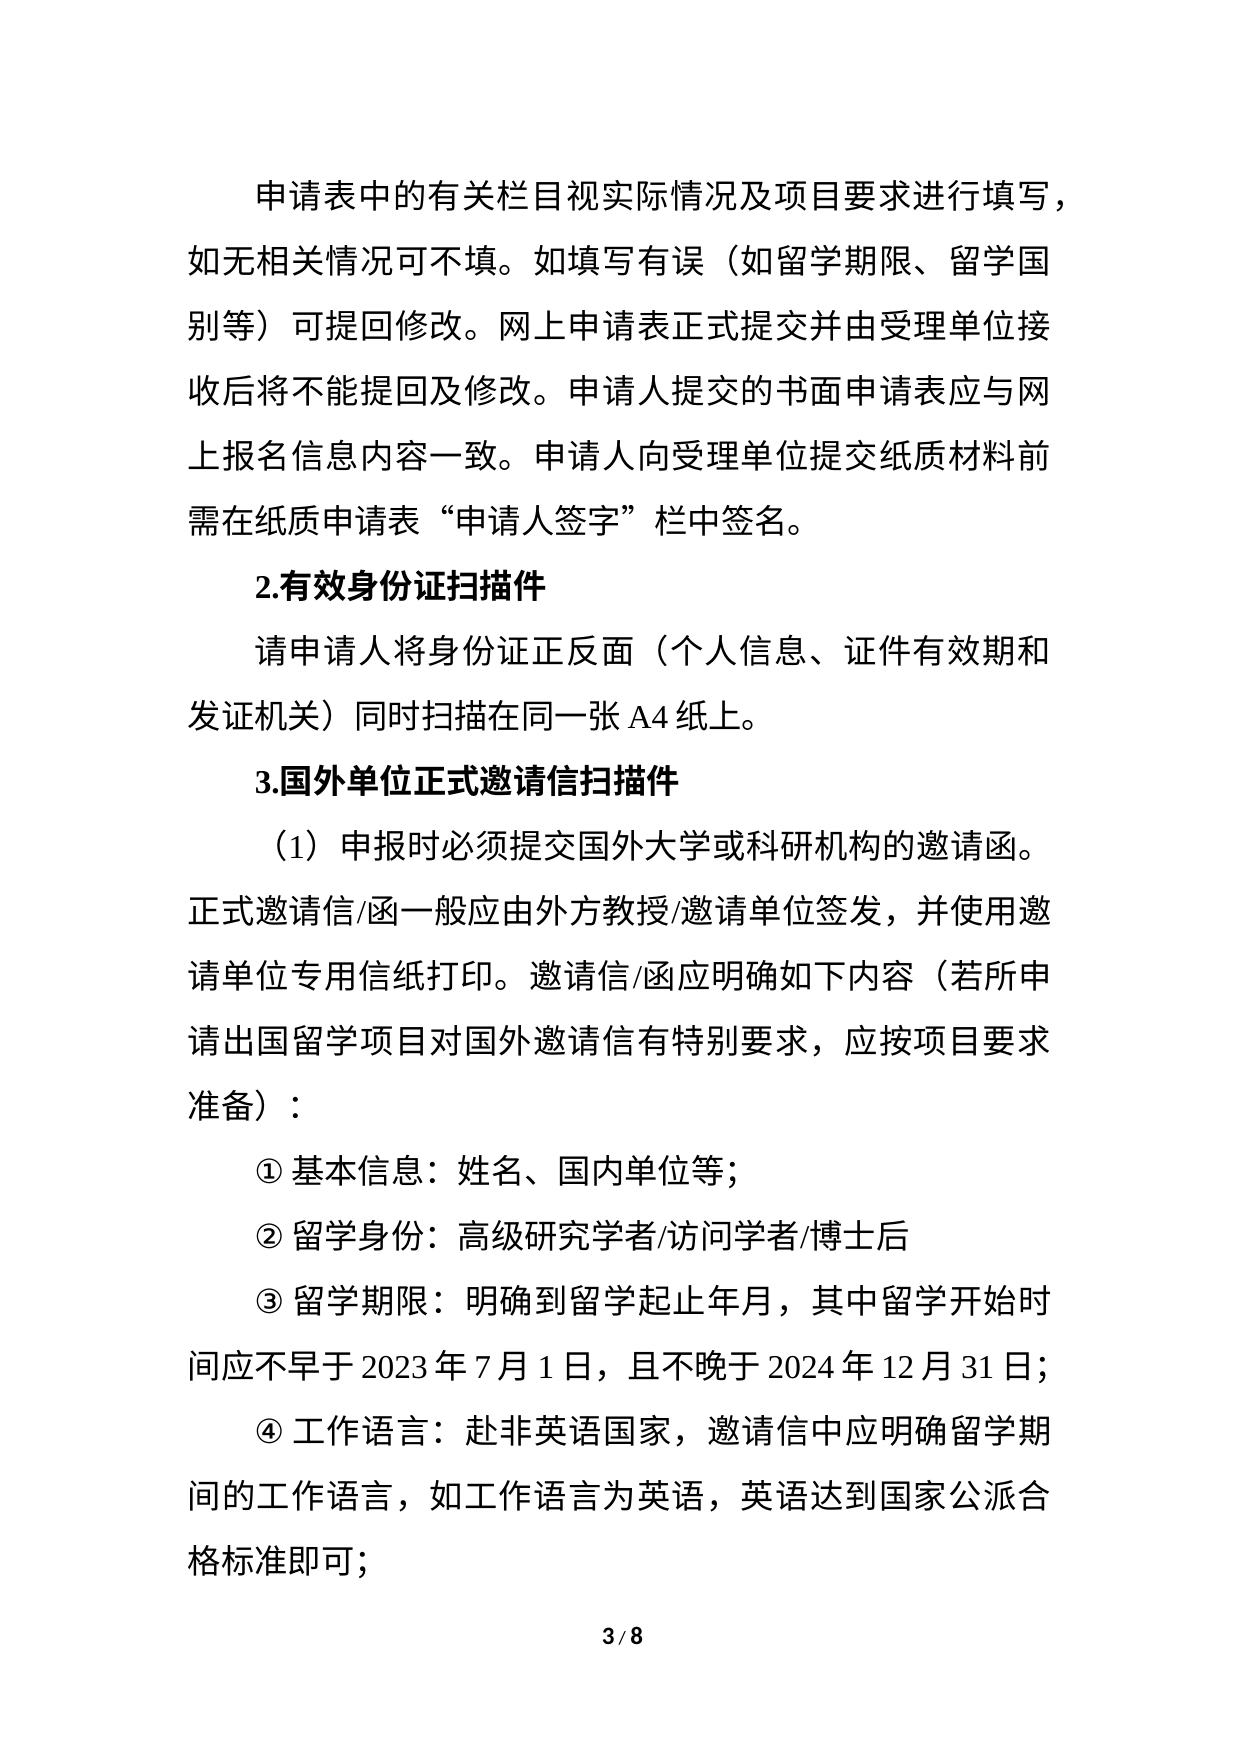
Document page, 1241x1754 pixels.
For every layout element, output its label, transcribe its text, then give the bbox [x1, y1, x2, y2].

text ②留学身份：高级研究学者/访问学者/博士后 [187, 1202, 1053, 1267]
text 请申请人将身份证正反面（个人信息、证件有效期和发证机关）同时扫描在同一张A4纸上。 [187, 617, 1053, 747]
text ①基本信息：姓名、国内单位等； [187, 1137, 1053, 1202]
text （1）申报时必须提交国外大学或科研机构的邀请函。正式邀请信/函一般应由外方教授/邀请单位签发，并使用邀请单位专用信纸打印。邀请信/函应明确如下内容（若所申请出国留学项目对国外邀请信有特别要求，应按项目要求准备）： [187, 812, 1053, 1137]
text 2.有效身份证扫描件 [187, 552, 1053, 617]
text 申请表中的有关栏目视实际情况及项目要求进行填写，如无相关情况可不填。如填写有误（如留学期限、留学国别等）可提回修改。网上申请表正式提交并由受理单位接收后将不能提回及修改。申请人提交的书面申请表应与网上报名信息内容一致。申请人向受理单位提交纸质材料前，需在纸质申请表“申请人签字”栏中签名。 [187, 162, 1053, 552]
text 3.国外单位正式邀请信扫描件 [187, 747, 1053, 812]
text ④工作语言：赴非英语国家，邀请信中应明确留学期间的工作语言，如工作语言为英语，英语达到国家公派合格标准即可； [187, 1397, 1053, 1592]
text ③留学期限：明确到留学起止年月，其中留学开始时间应不早于2023年7月1日，且不晚于2024年12月31日； [187, 1267, 1053, 1397]
